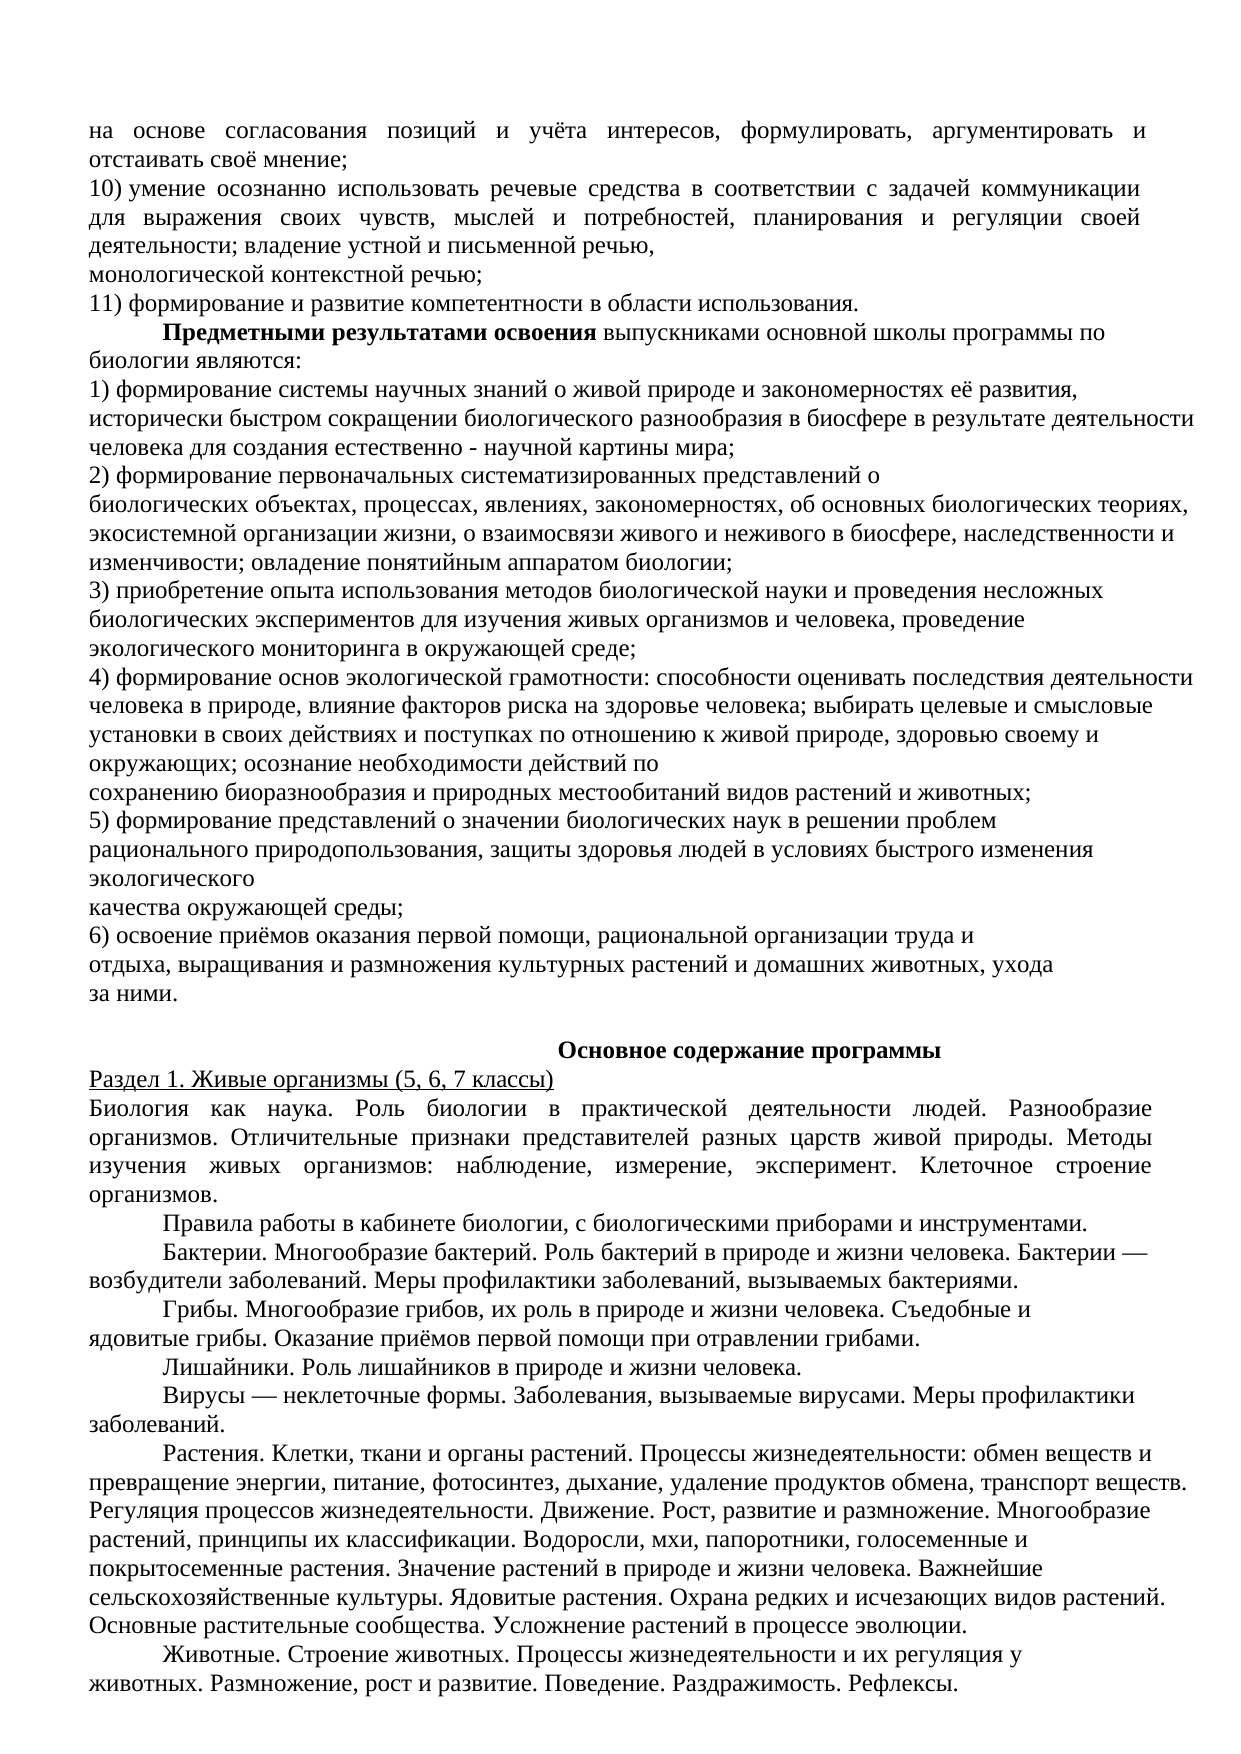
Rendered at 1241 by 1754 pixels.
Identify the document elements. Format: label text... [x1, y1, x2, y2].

text Грибы. Многообразие грибов, их роль в природе и жизни человека. Съедобные и ядовитые грибы. Оказание приёмов первой помощи при отравлении грибами. [89, 1294, 1085, 1352]
text покрытосеменные растения. Значение растений в природе и жизни человека. Важнейшие [89, 1553, 1207, 1582]
text сохранению биоразнообразия и природных местообитаний видов растений и животных; [89, 777, 1207, 806]
list приобретение опыта использования методов биологической науки и проведения несложных биологических экспериментов для изучения живых организмов и человека, проведение экологического мониторинга в окружающей среде; [89, 575, 1103, 662]
text монологической контекстной речью; [89, 259, 1207, 288]
text Правила работы в кабинете биологии, с биологическими приборами и инструментами. [162, 1208, 1207, 1237]
text биологических объектах, процессах, явлениях, закономерностях, об основных биологических теориях, экосистемной организации жизни, о взаимосвязи живого и неживого в биосфере, наследственности и изменчивости; овладение понятийным аппаратом биологии; [89, 489, 1192, 575]
text Бактерии. Многообразие бактерий. Роль бактерий в природе и жизни человека. Бактерии — возбудители заболеваний. Меры профилактики заболеваний, вызываемых бактериями. [89, 1237, 1192, 1294]
list формирование представлений о значении биологических наук в решении проблем рационального природопользования, защиты здоровья людей в условиях быстрого изменения экологического [89, 806, 1162, 892]
text Животные. Строение животных. Процессы жизнедеятельности и их регуляция у животных. Размножение, рост и развитие. Поведение. Раздражимость. Рефлексы. [89, 1639, 1085, 1697]
list освоение приёмов оказания первой помощи, рациональной организации труда и отдыха, выращивания и размножения культурных растений и домашних животных, ухода за ними. [89, 921, 1062, 1007]
text превращение энергии, питание, фотосинтез, дыхание, удаление продуктов обмена, транспорт веществ. [89, 1467, 1207, 1495]
text качества окружающей среды; [89, 892, 1207, 921]
list умение осознанно использовать речевые средства в соответствии с задачей коммуникации для выражения своих чувств, мыслей и потребностей, планирования и регуляции своей деятельности; владение устной и письменной речью, [89, 173, 1140, 259]
text Биология как наука. Роль биологии в практической деятельности людей. Разнообразие организмов. Отличительные признаки представителей разных царств живой природы. Методы изучения живых организмов: наблюдение, измерение, эксперимент. Клеточное строение организмов. [89, 1093, 1153, 1208]
text Лишайники. Роль лишайников в природе и жизни человека. [162, 1352, 1207, 1381]
text Раздел 1. Живые организмы (5, 6, 7 классы) [89, 1064, 1207, 1093]
list формирование и развитие компетентности в области использования. [89, 288, 1207, 317]
text Регуляция процессов жизнедеятельности. Движение. Рост, развитие и размножение. Многообразие растений, принципы их классификации. Водоросли, мхи, папоротники, голосеменные и [89, 1495, 1192, 1553]
text Растения. Клетки, ткани и органы растений. Процессы жизнедеятельности: обмен веществ и [162, 1438, 1207, 1467]
list формирование первоначальных систематизированных представлений о [89, 460, 1207, 489]
text исторически быстром сокращении биологического разнообразия в биосфере в результате деятельности человека для создания естественно - научной картины мира; [89, 403, 1207, 460]
subtitle Основное содержание программы [557, 1036, 1207, 1064]
text сельскохозяйственные культуры. Ядовитые растения. Охрана редких и исчезающих видов растений. Основные растительные сообщества. Усложнение растений в процессе эволюции. [89, 1582, 1192, 1639]
list формирование основ экологической грамотности: способности оценивать последствия деятельности человека в природе, влияние факторов риска на здоровье человека; выбирать целевые и смысловые установки в своих действиях и поступках по отношению к живой природе, здоровью своему и окружающих; осознание необходимости действий по [89, 662, 1193, 777]
text Предметными результатами освоения выпускниками основной школы программы по биологии являются: [89, 317, 1105, 374]
text на основе согласования позиций и учёта интересов, формулировать, аргументировать и отстаивать своё мнение; [89, 115, 1146, 173]
text Вирусы — неклеточные формы. Заболевания, вызываемые вирусами. Меры профилактики заболеваний. [89, 1381, 1192, 1438]
list формирование системы научных знаний о живой природе и закономерностях её развития, [89, 374, 1207, 403]
